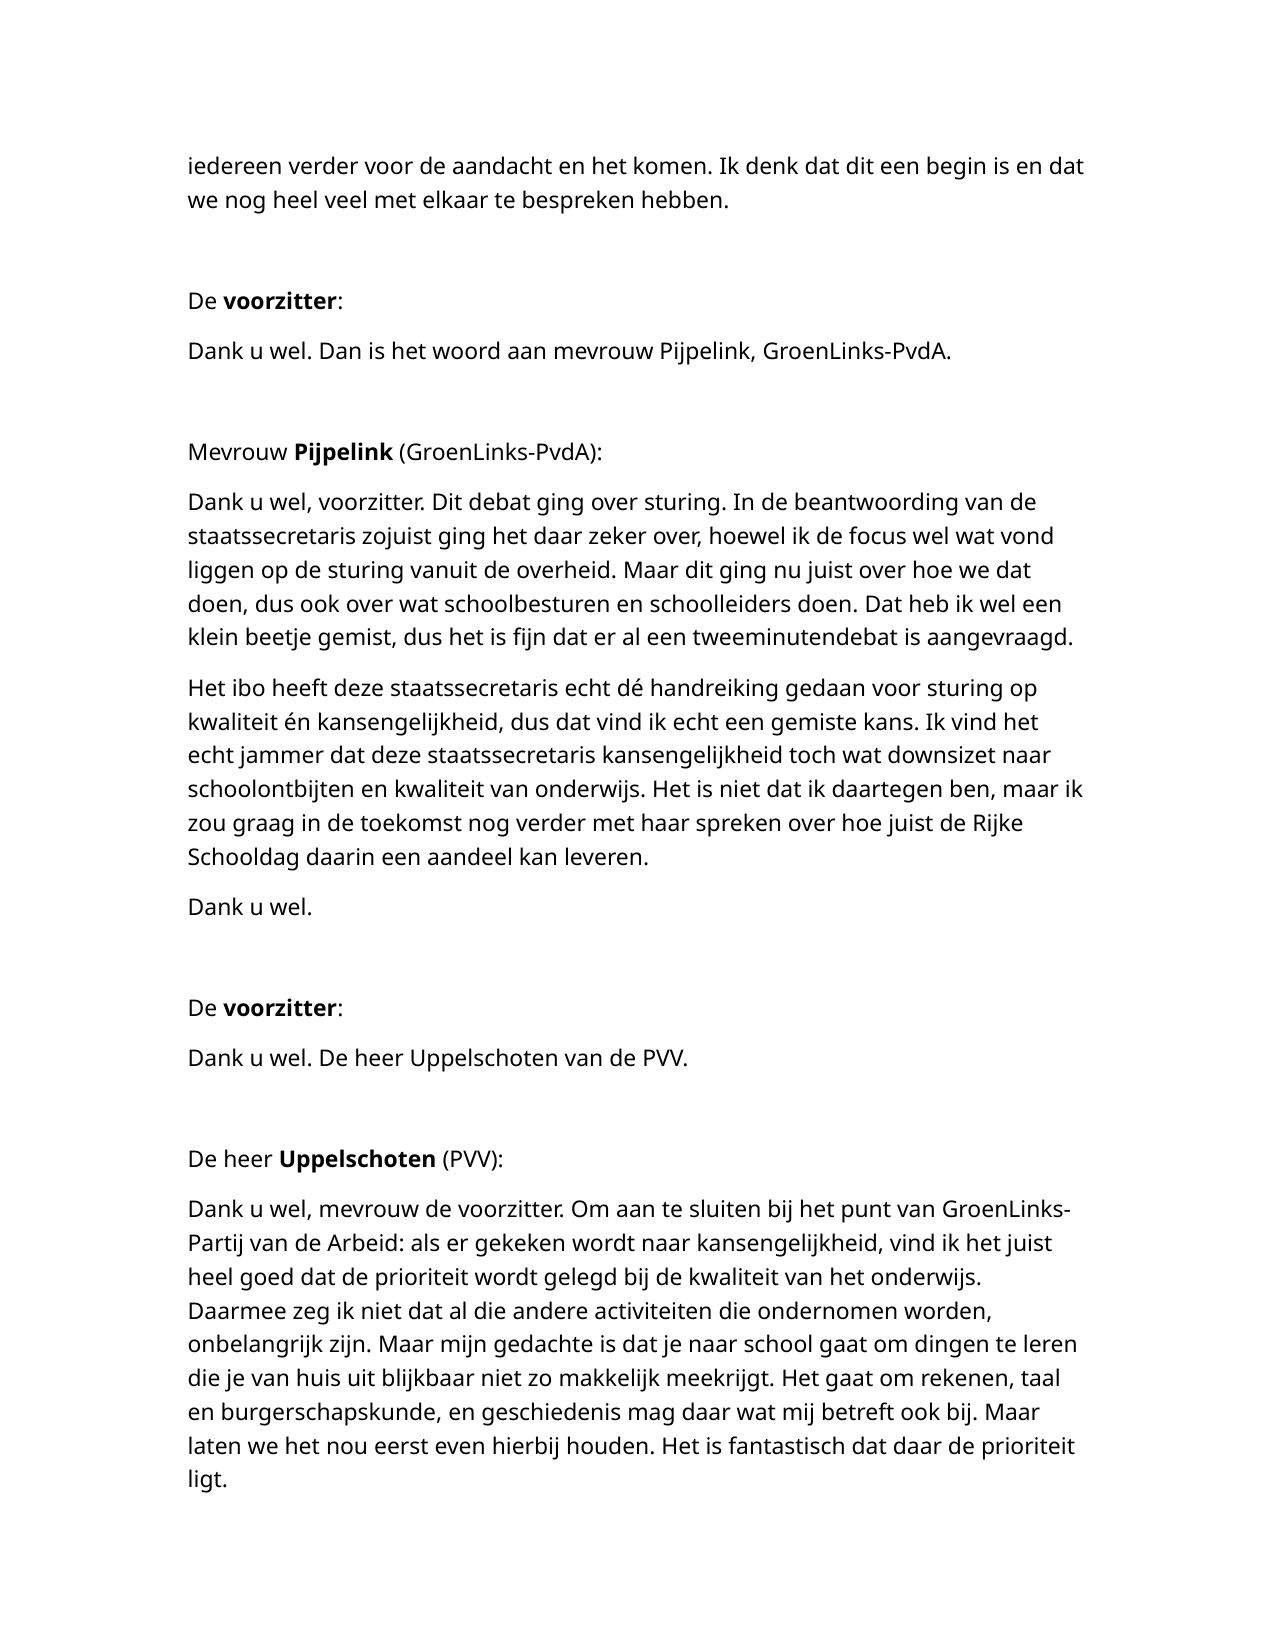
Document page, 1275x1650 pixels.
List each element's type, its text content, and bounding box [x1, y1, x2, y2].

text Dank u wel, mevrouw de voorzitter. Om aan te sluiten bij het punt van GroenLinks-Partij van de Arbeid: als er gekeken wordt naar kansengelijkheid, vind ik het juist heel goed dat de prioriteit wordt gelegd bij de kwaliteit van het onderwijs. Daarmee zeg ik niet dat al die andere activiteiten die ondernomen worden, onbelangrijk zijn. Maar mijn gedachte is dat je naar school gaat om dingen te leren die je van huis uit blijkbaar niet zo makkelijk meekrijgt. Het gaat om rekenen, taal en burgerschapskunde, en geschiedenis mag daar wat mij betreft ook bij. Maar laten we het nou eerst even hierbij houden. Het is fantastisch dat daar de prioriteit ligt. [187, 1193, 1087, 1494]
text Dank u wel. [187, 891, 1087, 922]
text De voorzitter: [187, 992, 1087, 1023]
text De voorzitter: [187, 284, 1087, 316]
text Dank u wel. Dan is het woord aan mevrouw Pijpelink, GroenLinks-PvdA. [187, 335, 1087, 366]
text Het ibo heeft deze staatssecretaris echt dé handreiking gedaan voor sturing op kwaliteit én kansengelijkheid, dus dat vind ik echt een gemiste kans. Ik vind het echt jammer dat deze staatssecretaris kansengelijkheid toch wat downsizet naar schoolontbijten en kwaliteit van onderwijs. Het is niet dat ik daartegen ben, maar ik zou graag in de toekomst nog verder met haar spreken over hoe juist de Rijke Schooldag daarin een aandeel kan leveren. [187, 672, 1087, 872]
text Mevrouw Pijpelink (GroenLinks-PvdA): [187, 436, 1087, 467]
text Dank u wel. De heer Uppelschoten van de PVV. [187, 1042, 1087, 1073]
text Dank u wel, voorzitter. Dit debat ging over sturing. In de beantwoording van de staatssecretaris zojuist ging het daar zeker over, hoewel ik de focus wel wat vond liggen op de sturing vanuit de overheid. Maar dit ging nu juist over hoe we dat doen, dus ook over wat schoolbesturen en schoolleiders doen. Dat heb ik wel een klein beetje gemist, dus het is fijn dat er al een tweeminutendebat is aangevraagd. [187, 486, 1087, 652]
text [187, 150, 1087, 215]
text De heer Uppelschoten (PVV): [187, 1143, 1087, 1174]
